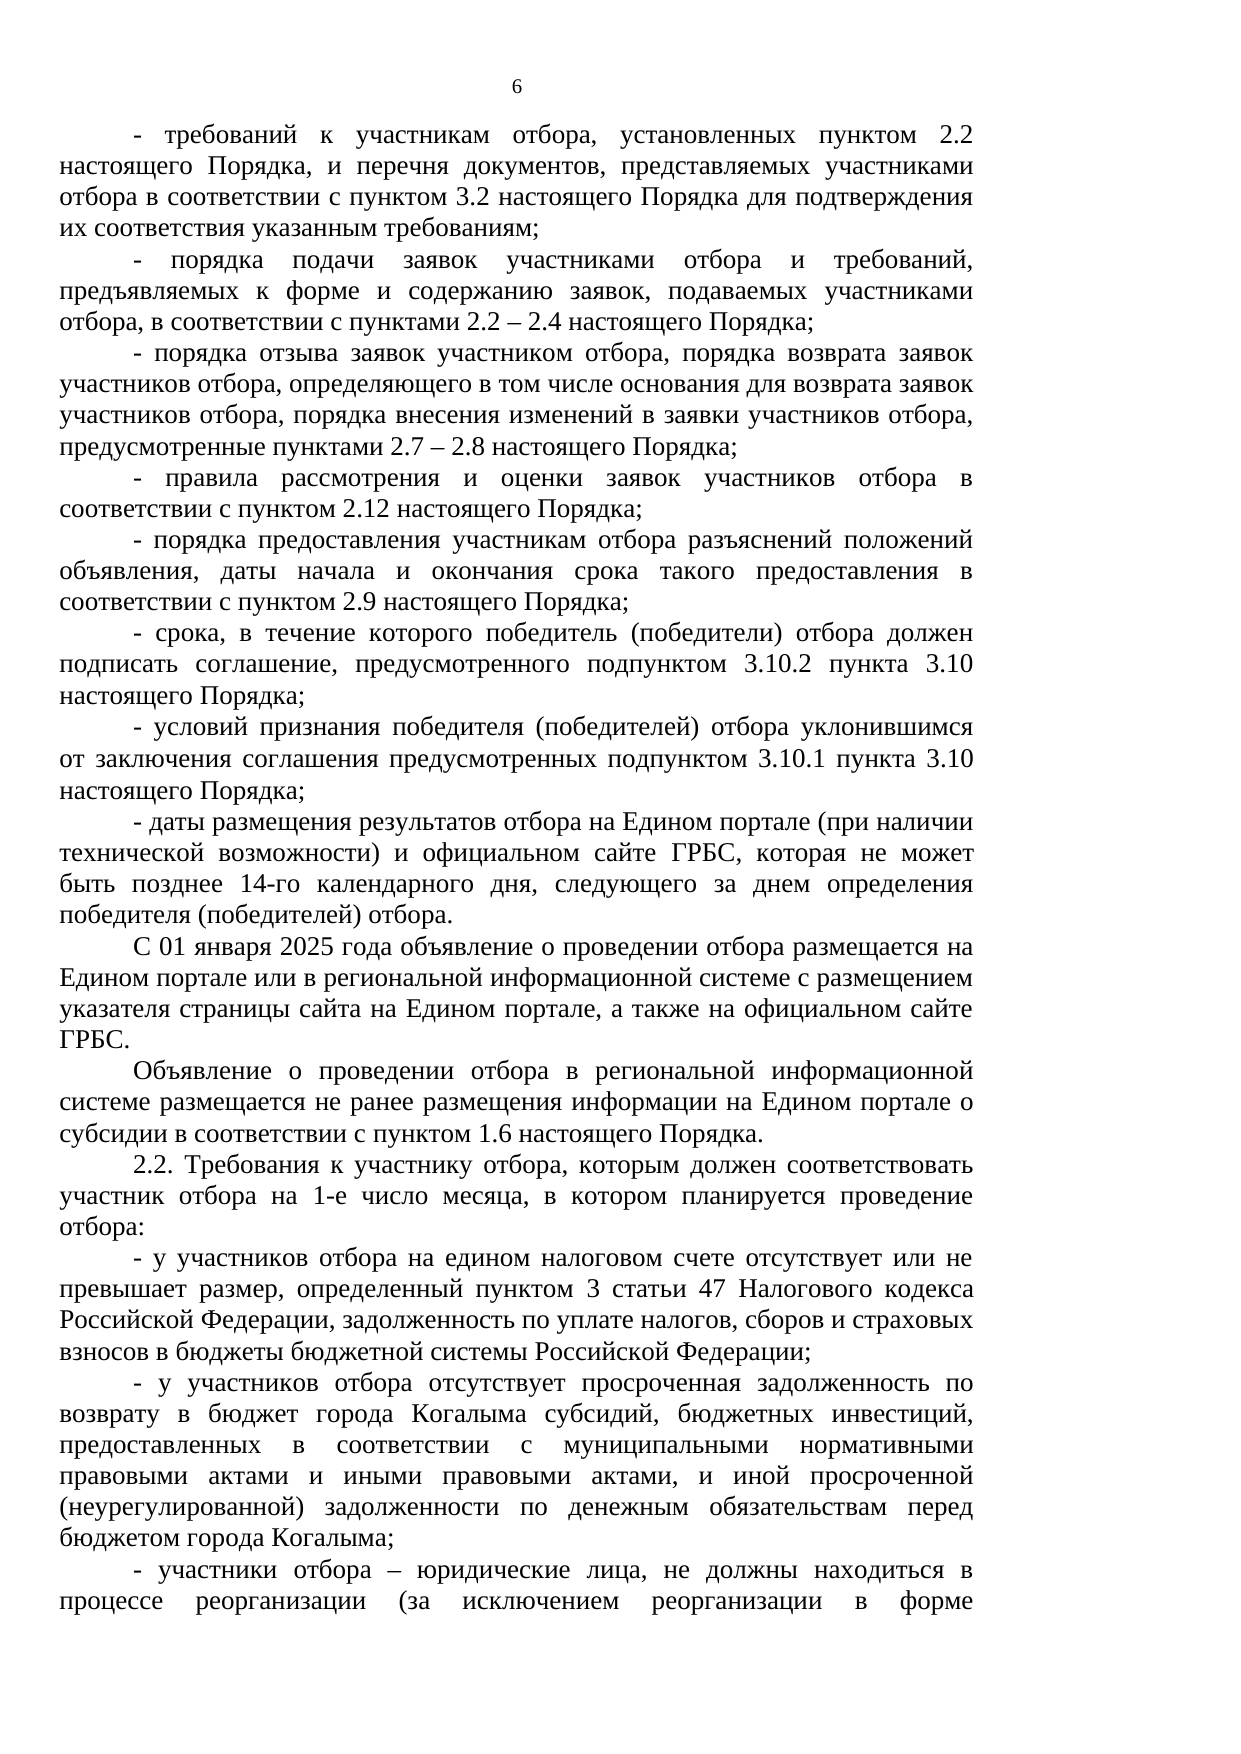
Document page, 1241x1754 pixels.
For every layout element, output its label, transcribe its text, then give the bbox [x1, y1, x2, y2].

text - у участников отбора на едином налоговом счете отсутствует или не превышает размер, определенный пунктом 3 статьи 47 Налогового кодекса Российской Федерации, задолженность по уплате налогов, сборов и страховых взносов в бюджеты бюджетной системы Российской Федерации; [59, 1241, 974, 1366]
text - порядка предоставления участникам отбора разъяснений положений объявления, даты начала и окончания срока такого предоставления в соответствии с пунктом 2.9 настоящего Порядка; [59, 523, 974, 616]
text - порядка подачи заявок участниками отбора и требований, предъявляемых к форме и содержанию заявок, подаваемых участниками отбора, в соответствии с пунктами 2.2 – 2.4 настоящего Порядка; [59, 243, 974, 336]
text - порядка отзыва заявок участником отбора, порядка возврата заявок участников отбора, определяющего в том числе основания для возврата заявок участников отбора, порядка внесения изменений в заявки участников отбора, предусмотренные пунктами 2.7 – 2.8 настоящего Порядка; [59, 336, 974, 461]
text - условий признания победителя (победителей) отбора уклонившимся от заключения соглашения предусмотренных подпунктом 3.10.1 пункта 3.10 настоящего Порядка; [59, 710, 974, 805]
text - требований к участникам отбора, установленных пунктом 2.2 настоящего Порядка, и перечня документов, представляемых участниками отбора в соответствии с пунктом 3.2 настоящего Порядка для подтверждения их соответствия указанным требованиям; [59, 118, 974, 243]
text 2.2. Требования к участнику отбора, которым должен соответствовать участник отбора на 1-е число месяца, в котором планируется проведение отбора: [59, 1148, 974, 1241]
text - срока, в течение которого победитель (победители) отбора должен подписать соглашение, предусмотренного подпунктом 3.10.2 пункта 3.10 настоящего Порядка; [59, 616, 974, 710]
text - даты размещения результатов отбора на Едином портале (при наличии технической возможности) и официальном сайте ГРБС, которая не может быть позднее 14-го календарного дня, следующего за днем определения победителя (победителей) отбора. [59, 805, 974, 930]
text Объявление о проведении отбора в региональной информационной системе размещается не ранее размещения информации на Едином портале о субсидии в соответствии с пунктом 1.6 настоящего Порядка. [59, 1054, 974, 1148]
text - правила рассмотрения и оценки заявок участников отбора в соответствии с пунктом 2.12 настоящего Порядка; [59, 461, 974, 523]
text С 01 января 2025 года объявление о проведении отбора размещается на Едином портале или в региональной информационной системе с размещением указателя страницы сайта на Едином портале, а также на официальном сайте ГРБС. [59, 930, 974, 1054]
text - у участников отбора отсутствует просроченная задолженность по возврату в бюджет города Когалыма субсидий, бюджетных инвестиций, предоставленных в соответствии с муниципальными нормативными правовыми актами и иными правовыми актами, и иной просроченной (неурегулированной) задолженности по денежным обязательствам перед бюджетом города Когалыма; [59, 1366, 974, 1553]
